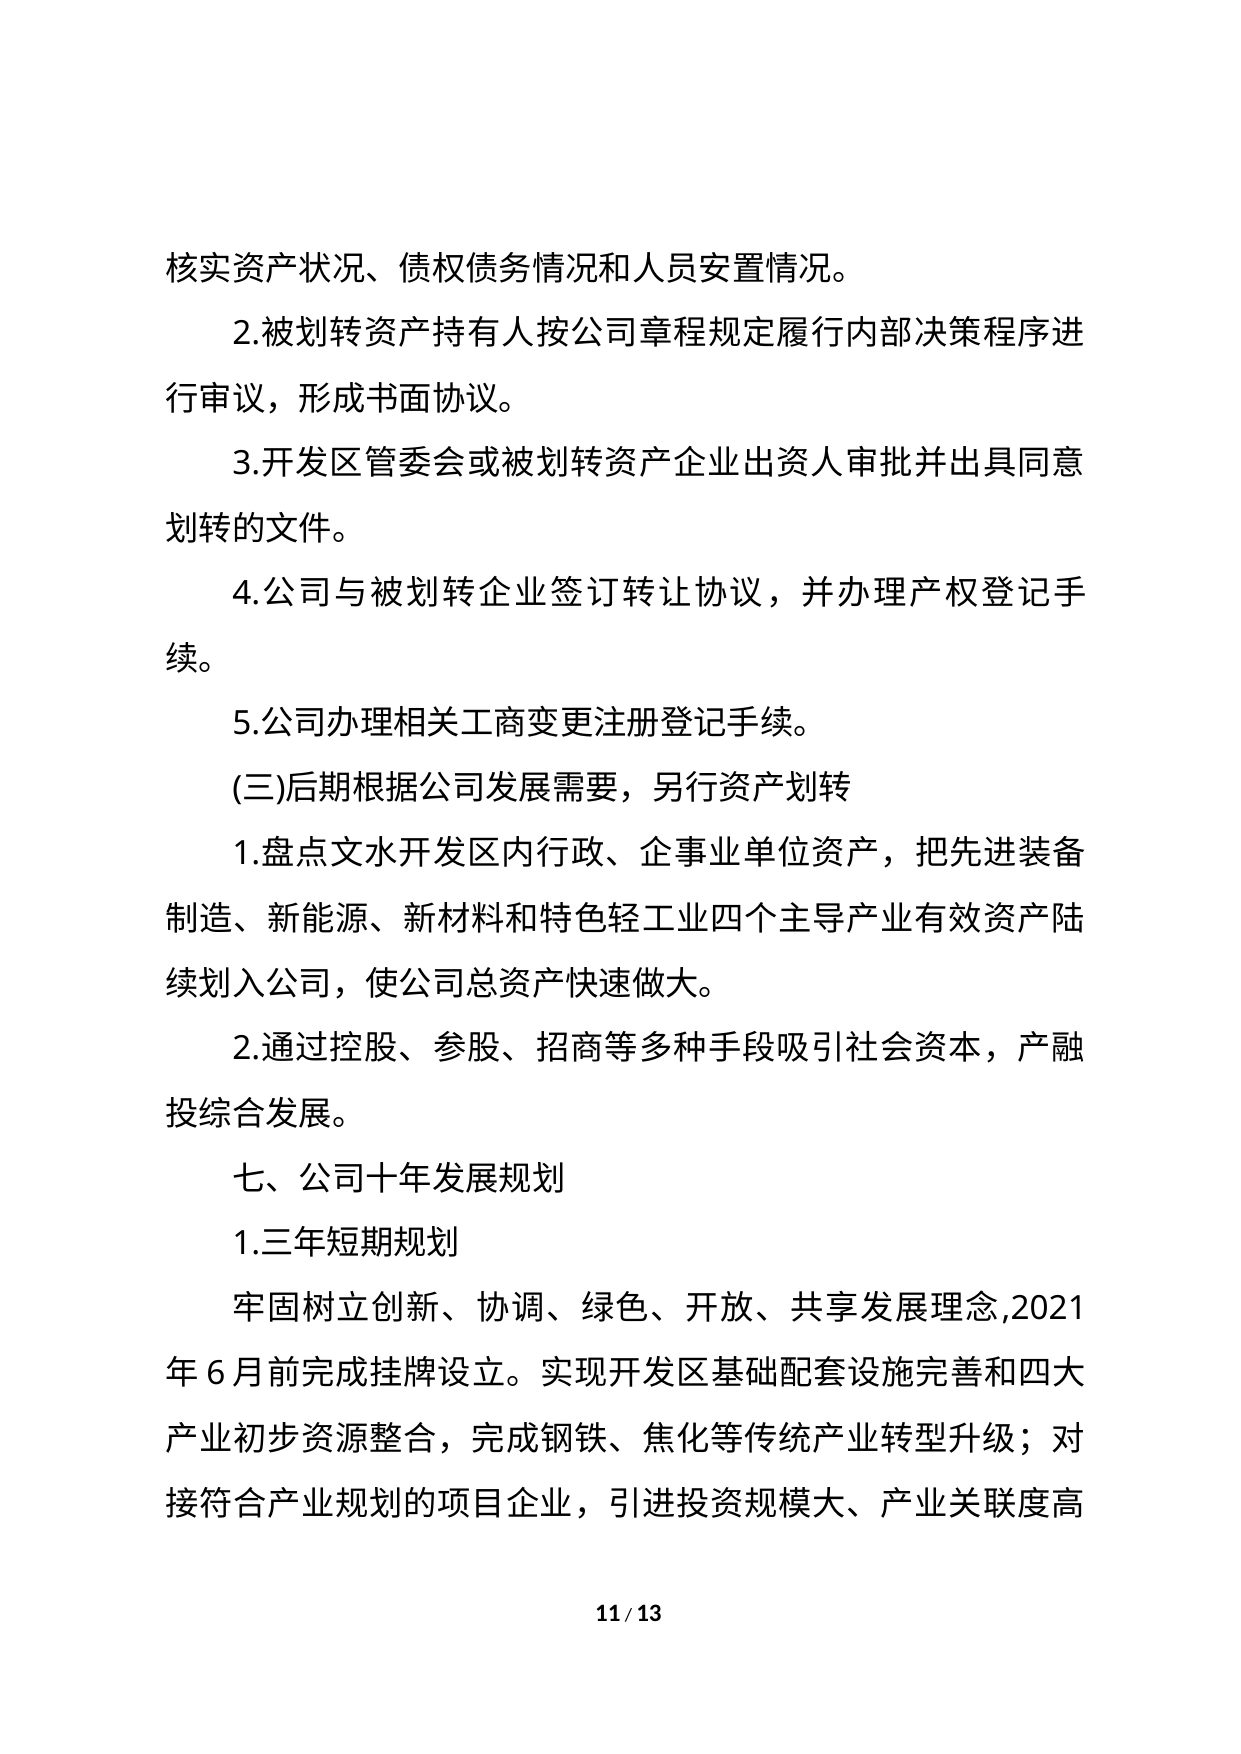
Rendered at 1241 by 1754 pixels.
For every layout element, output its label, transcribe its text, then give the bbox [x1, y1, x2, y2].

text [165, 1273, 1087, 1533]
text 2.被划转资产持有人按公司章程规定履行内部决策程序进行审议，形成书面协议。 [165, 298, 1087, 428]
text 3.开发区管委会或被划转资产企业出资人审批并出具同意划转的文件。 [165, 428, 1087, 558]
text 1.盘点文水开发区内行政、企事业单位资产，把先进装备制造、新能源、新材料和特色轻工业四个主导产业有效资产陆续划入公司，使公司总资产快速做大。 [165, 818, 1087, 1013]
text 七、公司十年发展规划 [165, 1143, 1087, 1208]
text (三)后期根据公司发展需要，另行资产划转 [165, 753, 1087, 818]
text 1.三年短期规划 [165, 1208, 1087, 1273]
text 4.公司与被划转企业签订转让协议，并办理产权登记手续。 [165, 558, 1087, 688]
text 5.公司办理相关工商变更注册登记手续。 [165, 688, 1087, 753]
text 2.通过控股、参股、招商等多种手段吸引社会资本，产融投综合发展。 [165, 1013, 1087, 1143]
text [165, 233, 1087, 298]
